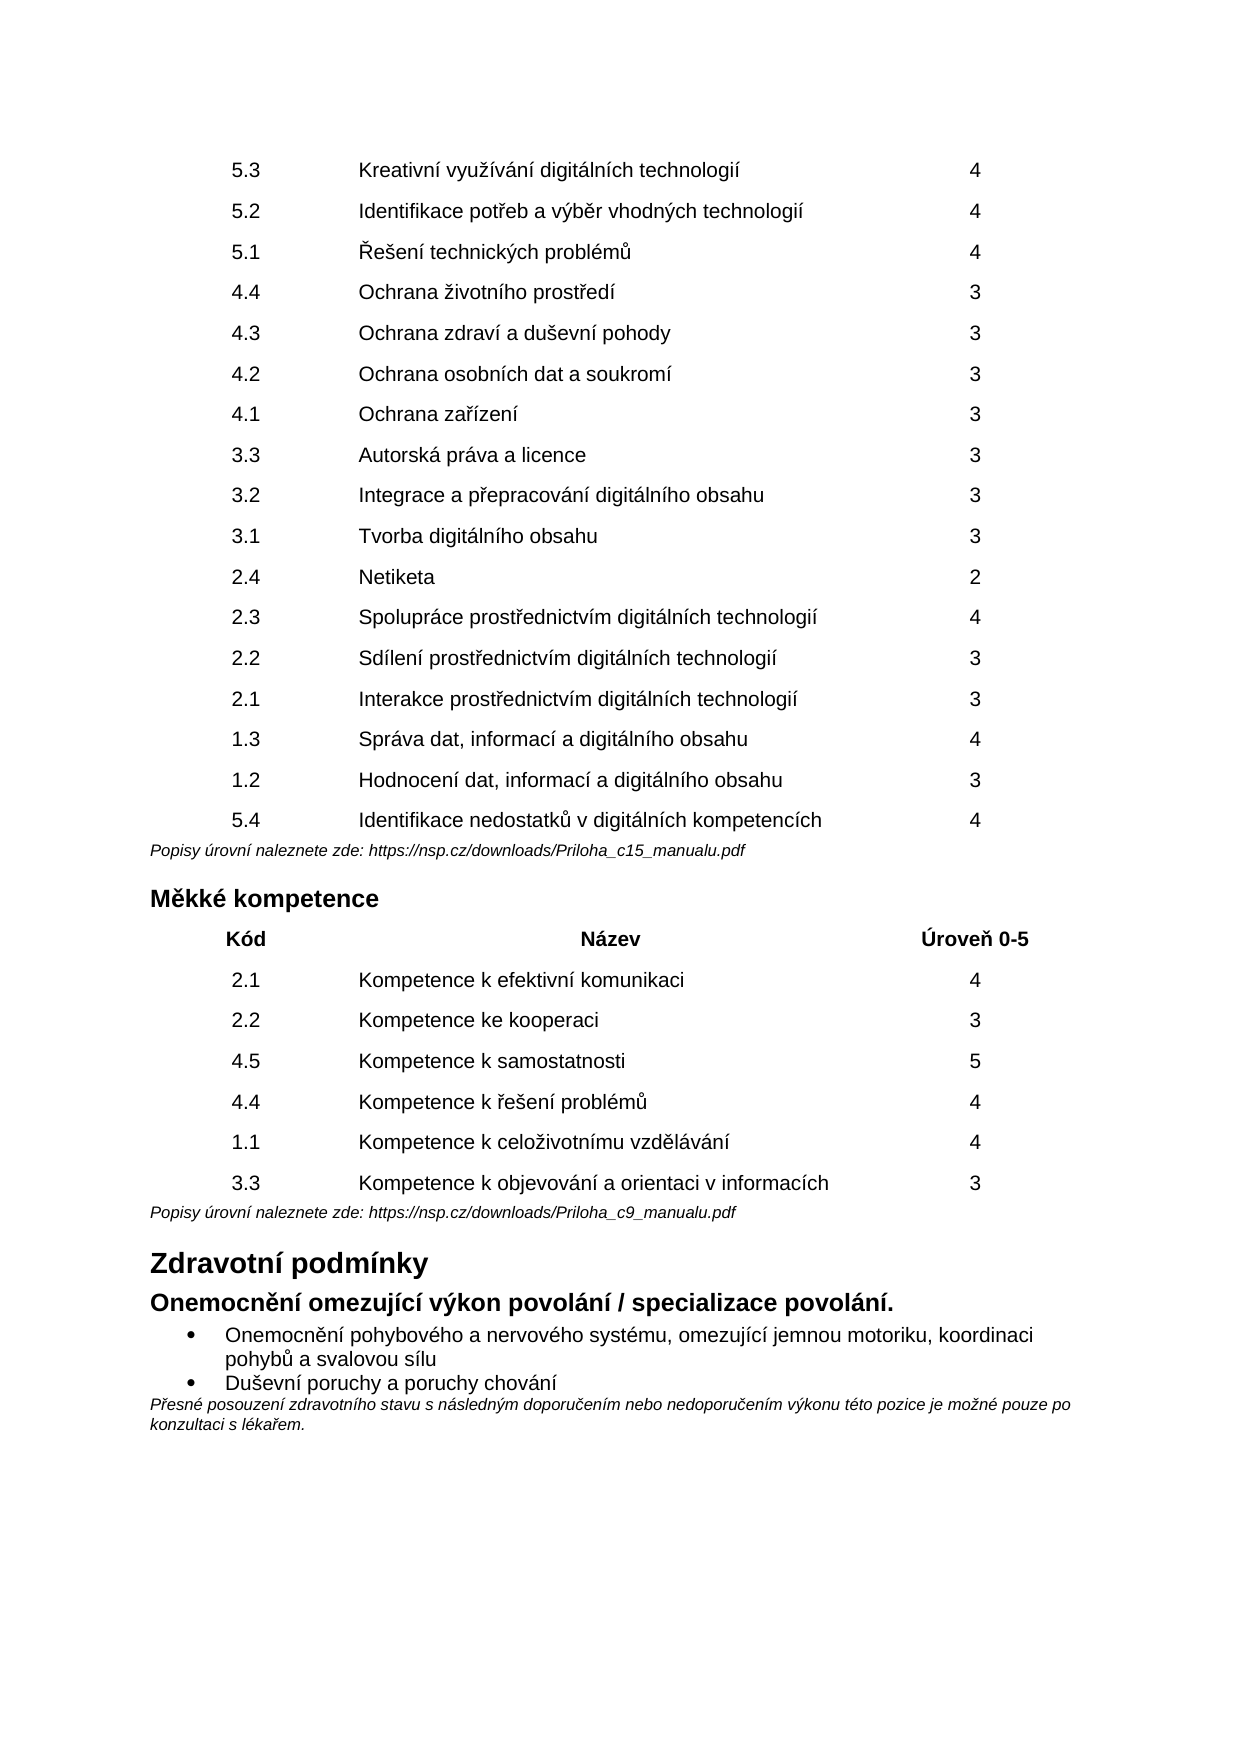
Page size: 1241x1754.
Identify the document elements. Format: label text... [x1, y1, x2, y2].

table_cell Integrace a přepracování digitálního obsahu [350, 475, 871, 516]
table_cell 3.2 [142, 475, 350, 516]
table_header Kód [142, 919, 350, 959]
table_cell 3 [871, 759, 1079, 800]
table_cell 3 [871, 516, 1079, 556]
table_cell 3.3 [142, 1163, 350, 1203]
table_cell 3 [871, 434, 1079, 475]
table_cell Identifikace nedostatků v digitálních kompetencích [350, 800, 871, 841]
table_cell 4.4 [142, 272, 350, 312]
table_cell Ochrana životního prostředí [350, 272, 871, 312]
table_cell 3.1 [142, 516, 350, 556]
table_cell 3 [871, 272, 1079, 312]
table_cell Kompetence k řešení problémů [350, 1081, 871, 1122]
table_cell Autorská práva a licence [350, 434, 871, 475]
table_cell 1.1 [142, 1122, 350, 1162]
table_cell 3 [871, 475, 1079, 516]
table_cell Kompetence k efektivní komunikaci [350, 959, 871, 1000]
table_cell Ochrana zdraví a duševní pohody [350, 313, 871, 353]
table_cell 4 [871, 719, 1079, 759]
table_cell 3 [871, 1163, 1079, 1203]
table_cell 4 [871, 191, 1079, 231]
table_cell Spolupráce prostřednictvím digitálních technologií [350, 597, 871, 637]
table_cell 1.2 [142, 759, 350, 800]
table_cell 1.3 [142, 719, 350, 759]
table_cell Ochrana zařízení [350, 394, 871, 434]
table_cell 4.5 [142, 1041, 350, 1081]
table_cell 4 [871, 231, 1079, 272]
table_cell Kompetence ke kooperaci [350, 1000, 871, 1041]
table_cell 3 [871, 678, 1079, 719]
table_cell 5.2 [142, 191, 350, 231]
table_cell 2.1 [142, 959, 350, 1000]
table_cell 4 [871, 1122, 1079, 1162]
list Onemocnění pohybového a nervového systému, omezující jemnou motoriku, koordinaci pohybů a svalovou sílu [187, 1323, 1090, 1371]
list Duševní poruchy a poruchy chování [187, 1371, 1090, 1395]
table_cell Kompetence k celoživotnímu vzdělávání [350, 1122, 871, 1162]
table_cell 5 [871, 1041, 1079, 1081]
table_cell Správa dat, informací a digitálního obsahu [350, 719, 871, 759]
text Popisy úrovní naleznete zde: https://nsp.cz/downloads/Priloha_c9_manualu.pdf [150, 1203, 1090, 1222]
table_cell Ochrana osobních dat a soukromí [350, 353, 871, 394]
table_cell Kompetence k objevování a orientaci v informacích [350, 1163, 871, 1203]
table_cell Tvorba digitálního obsahu [350, 516, 871, 556]
table_cell Hodnocení dat, informací a digitálního obsahu [350, 759, 871, 800]
table_cell 2.2 [142, 1000, 350, 1041]
table_cell 3 [871, 638, 1079, 678]
table_cell 3 [871, 394, 1079, 434]
table_cell 4 [871, 959, 1079, 1000]
table_cell 2 [871, 556, 1079, 597]
table_cell 4.1 [142, 394, 350, 434]
text Přesné posouzení zdravotního stavu s následným doporučením nebo nedoporučením výkonu této pozice je možné pouze po konzultaci s lékařem. [150, 1395, 1090, 1433]
subtitle Onemocnění omezující výkon povolání / specializace povolání. [150, 1288, 1090, 1317]
subtitle Měkké kompetence [150, 884, 1090, 912]
table_cell 4 [871, 800, 1079, 841]
table_cell Řešení technických problémů [350, 231, 871, 272]
table_header Úroveň 0-5 [871, 919, 1079, 959]
table_cell Interakce prostřednictvím digitálních technologií [350, 678, 871, 719]
table_cell 5.1 [142, 231, 350, 272]
table_cell 5.4 [142, 800, 350, 841]
table_cell 4.2 [142, 353, 350, 394]
table_cell 3 [871, 313, 1079, 353]
table_cell 4.4 [142, 1081, 350, 1122]
table_cell Sdílení prostřednictvím digitálních technologií [350, 638, 871, 678]
text Popisy úrovní naleznete zde: https://nsp.cz/downloads/Priloha_c15_manualu.pdf [150, 841, 1090, 860]
table_cell 4 [871, 1081, 1079, 1122]
table_cell 2.2 [142, 638, 350, 678]
table_header Název [350, 919, 871, 959]
table_cell 2.3 [142, 597, 350, 637]
table_cell 5.3 [142, 150, 350, 191]
table_cell 3 [871, 353, 1079, 394]
table_cell Kreativní využívání digitálních technologií [350, 150, 871, 191]
table_cell 2.1 [142, 678, 350, 719]
table_cell Identifikace potřeb a výběr vhodných technologií [350, 191, 871, 231]
table_cell Netiketa [350, 556, 871, 597]
table_cell 3.3 [142, 434, 350, 475]
table_cell 4 [871, 150, 1079, 191]
table_cell 2.4 [142, 556, 350, 597]
table_cell 3 [871, 1000, 1079, 1041]
table_cell 4.3 [142, 313, 350, 353]
subtitle Zdravotní podmínky [150, 1246, 1090, 1280]
table_cell Kompetence k samostatnosti [350, 1041, 871, 1081]
table_cell 4 [871, 597, 1079, 637]
